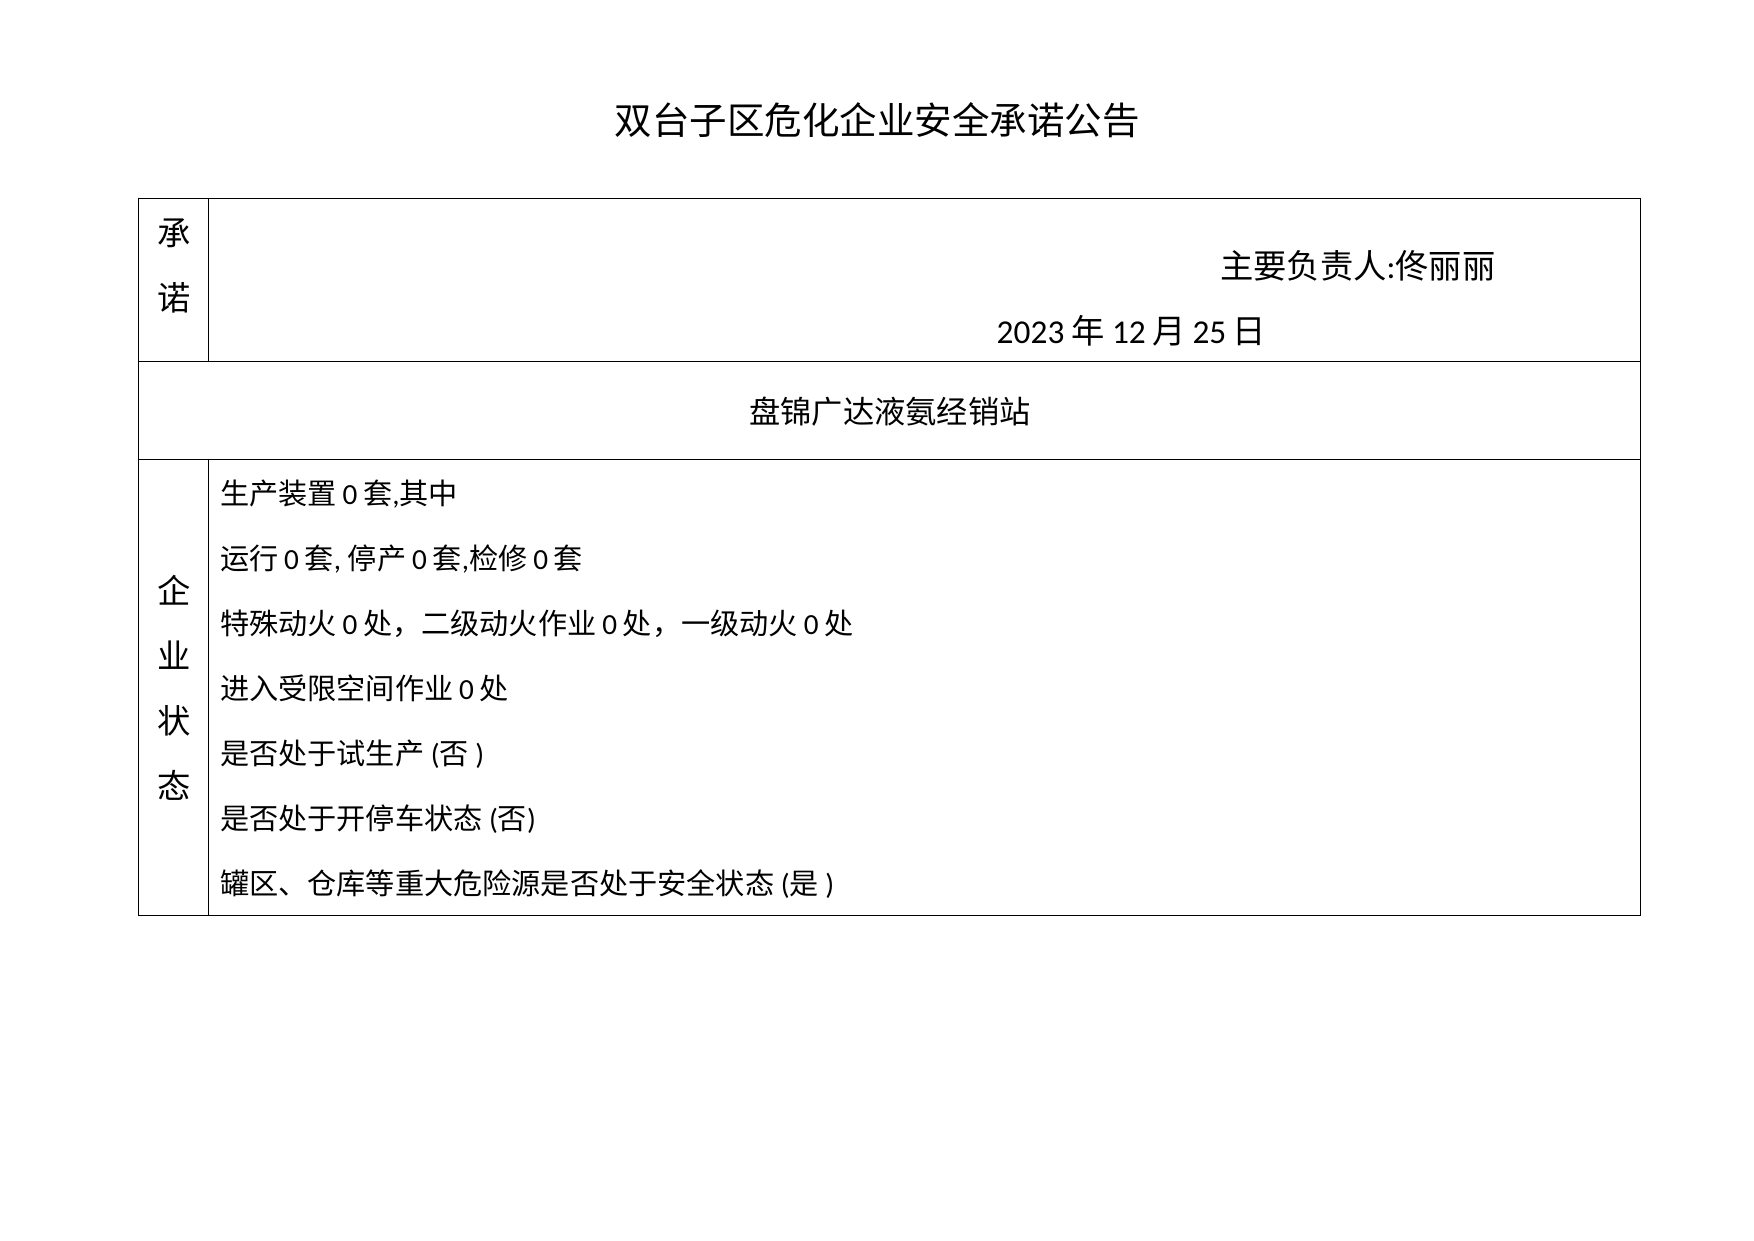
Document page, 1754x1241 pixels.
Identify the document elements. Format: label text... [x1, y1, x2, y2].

table_cell 企业状态 [139, 460, 208, 914]
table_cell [209, 199, 1640, 361]
table_cell 盘锦广达液氨经销站 [139, 362, 1640, 458]
table_cell 生产装置0套,其中 运行0套, 停产0套,检修0套 特殊动火0处，二级动火作业0处，一级动火0处 进入受限空间作业0处 是否处于试生产 (否 ) 是否处于开停车状态 (否) 罐区、仓库等重大危险源是否处于安全状态 (是 ) [209, 460, 1640, 914]
table_cell 企业承诺 [139, 199, 208, 361]
